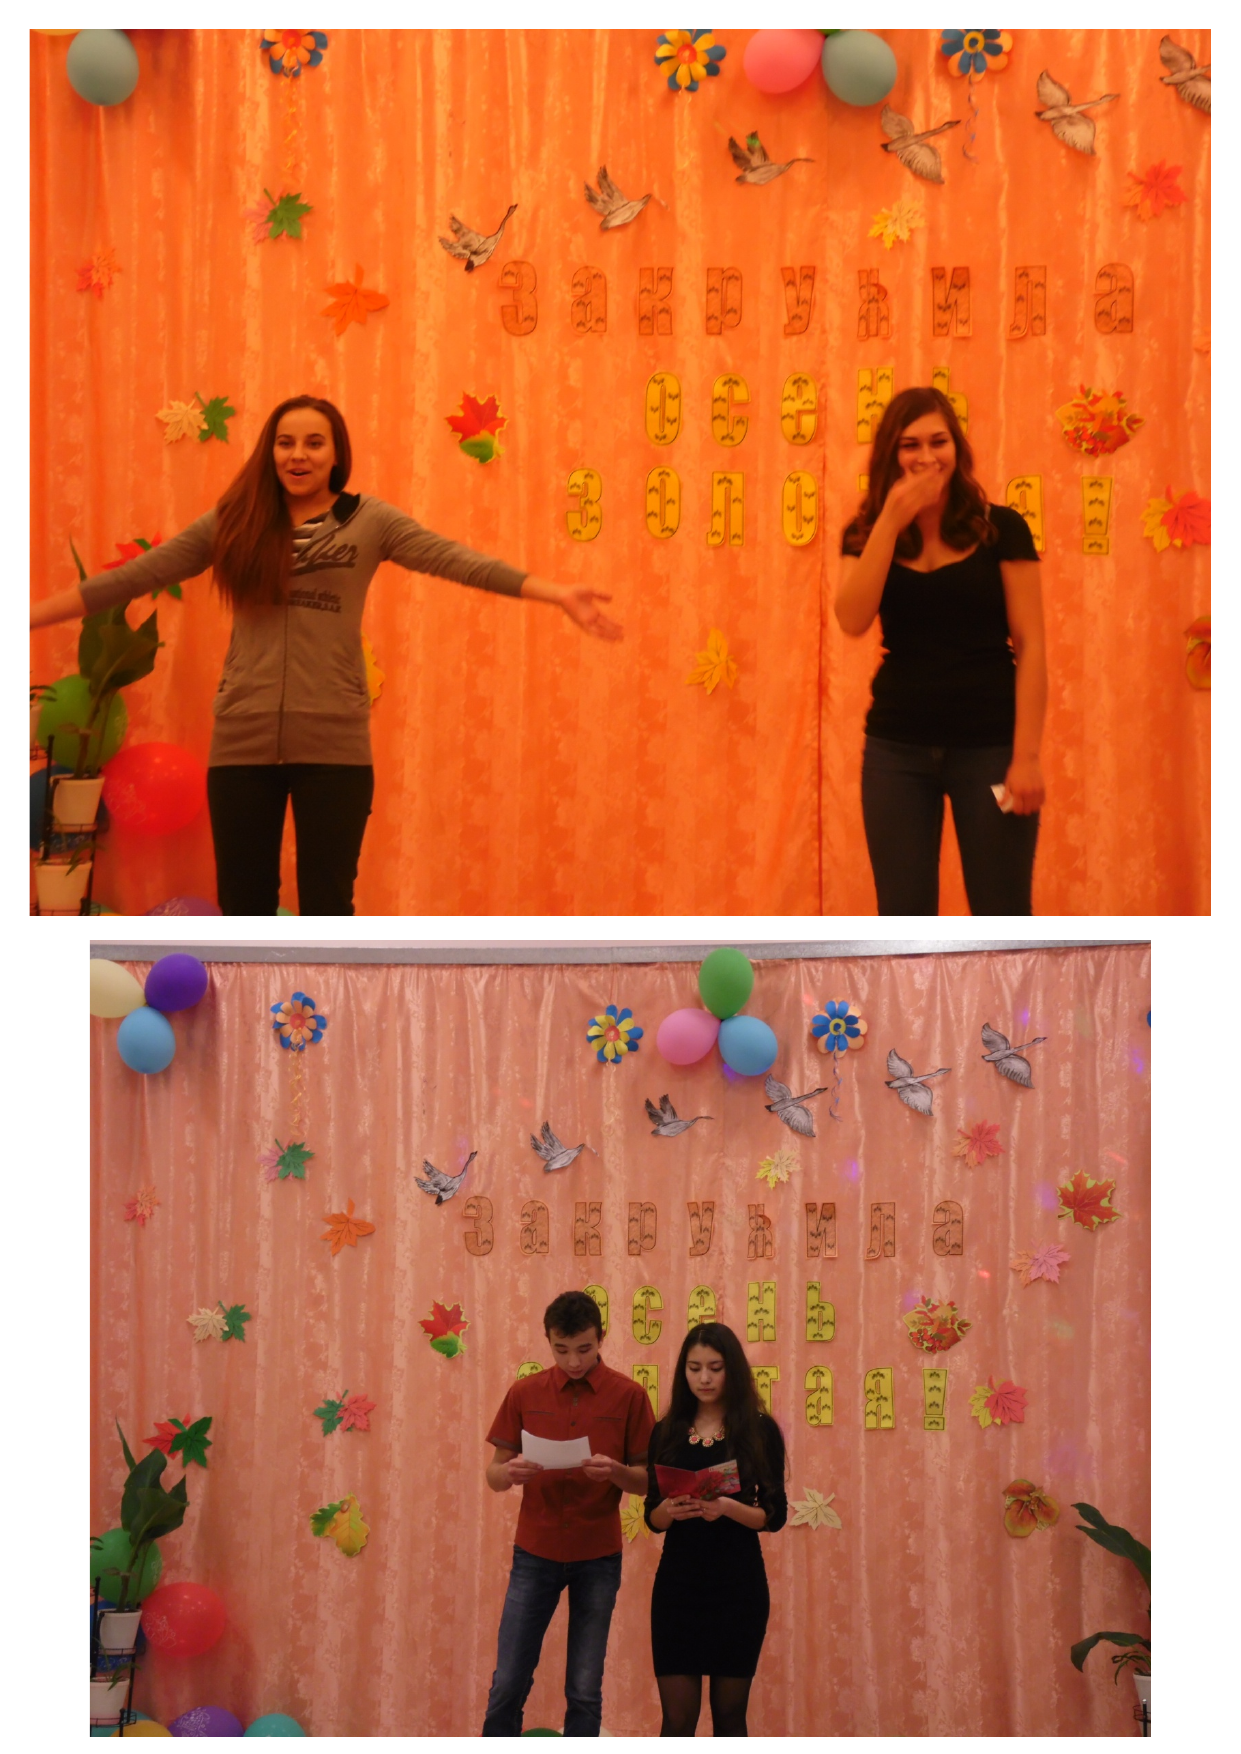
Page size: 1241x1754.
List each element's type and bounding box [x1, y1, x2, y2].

picture [29, 29, 1211, 916]
picture [89, 940, 1151, 1737]
